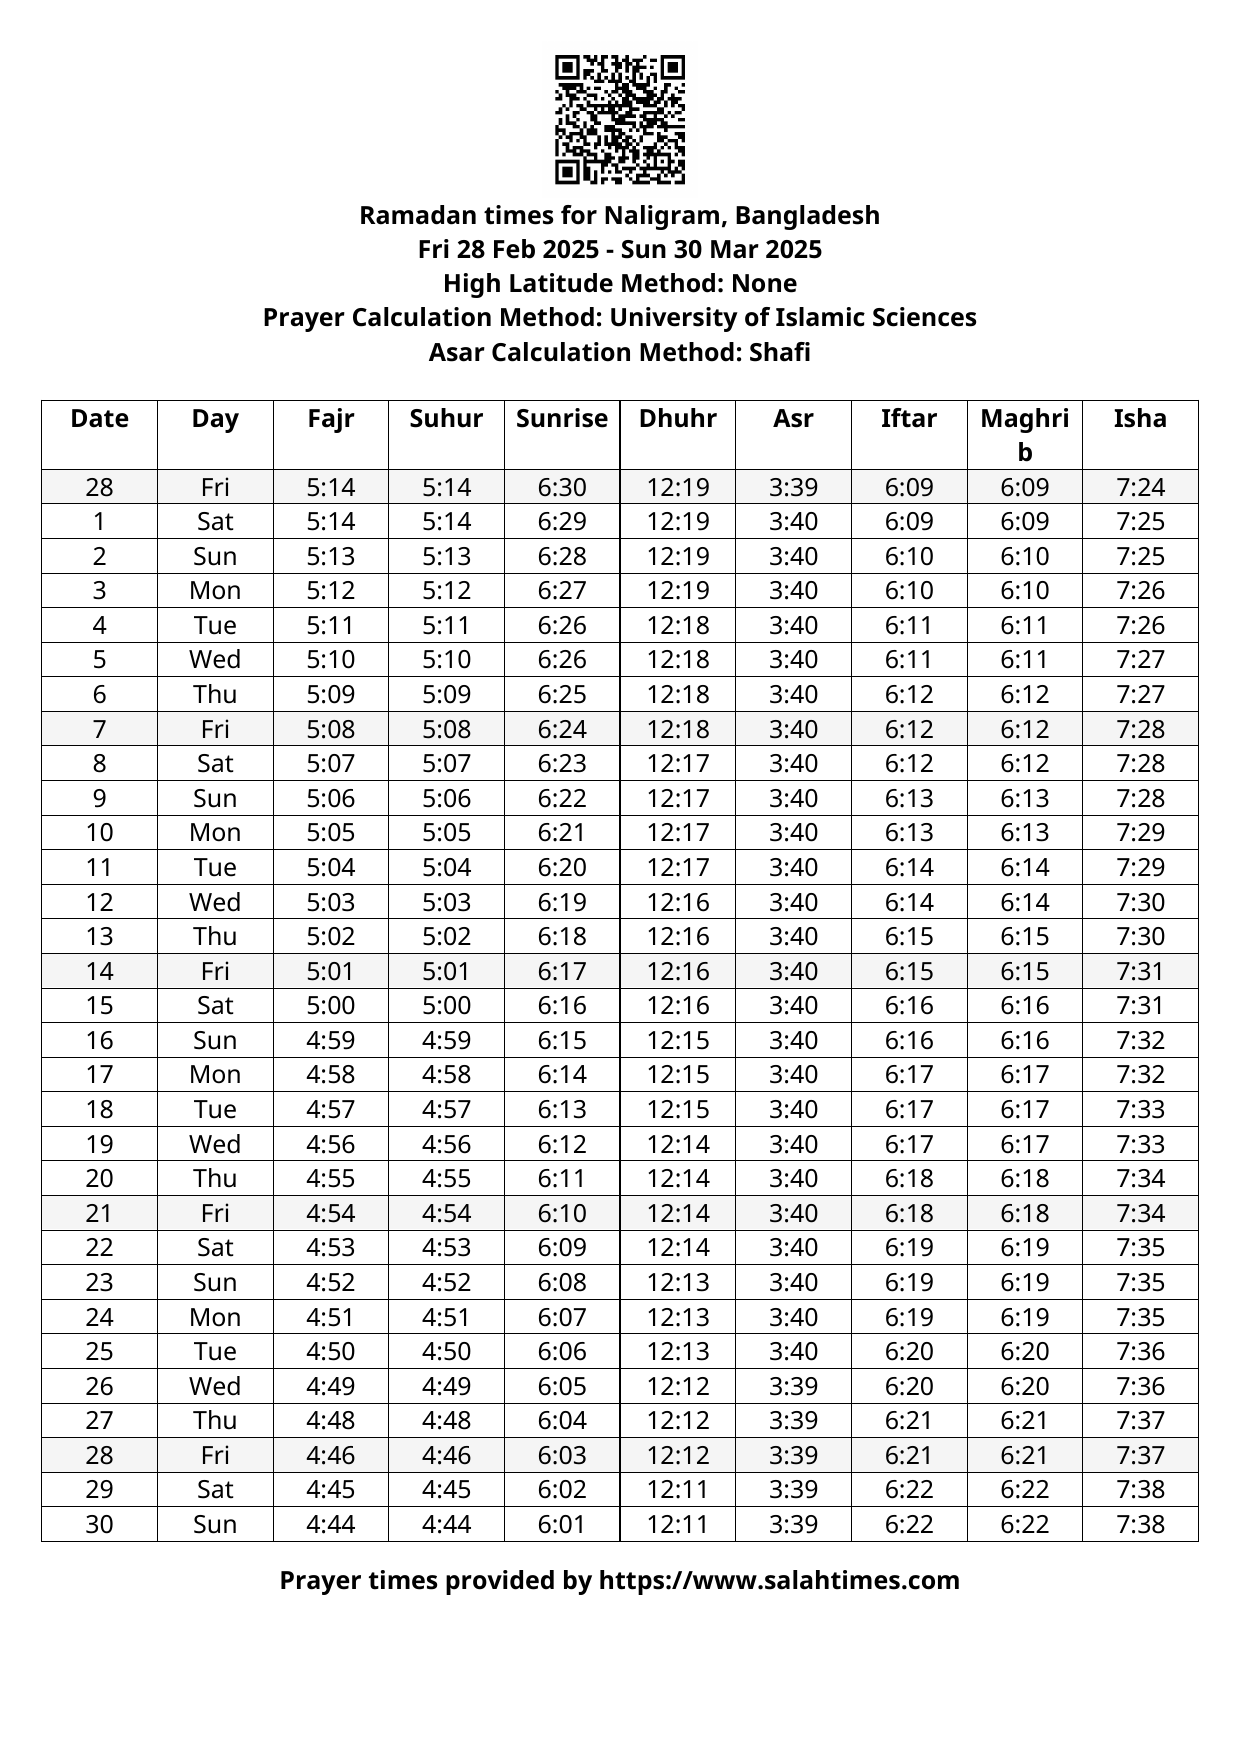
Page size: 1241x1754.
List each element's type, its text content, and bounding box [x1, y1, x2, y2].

table_cell 4:51 [389, 1300, 504, 1333]
table_cell 6:15 [852, 954, 967, 987]
table_cell 10 [42, 816, 157, 849]
table_cell 5:13 [274, 539, 388, 572]
table_cell 6:17 [852, 1092, 967, 1126]
table_cell 3:40 [736, 1231, 851, 1264]
table_header Fajr [274, 401, 388, 469]
table_cell Fri [158, 712, 273, 745]
table_cell 6:13 [852, 816, 967, 849]
table_cell 25 [42, 1334, 157, 1368]
table_header Iftar [852, 401, 967, 469]
table_cell Fri [158, 1438, 273, 1472]
table_cell 6:16 [852, 1023, 967, 1057]
table_cell 28 [42, 470, 157, 503]
table_cell Wed [158, 885, 273, 918]
table_cell 7:38 [1083, 1507, 1198, 1541]
table_cell 5:07 [274, 746, 388, 780]
table_cell 5:05 [389, 816, 504, 849]
table_cell 5:00 [274, 989, 388, 1022]
table_cell 12:13 [621, 1334, 735, 1368]
table_cell 6:22 [852, 1507, 967, 1541]
table_cell 6:15 [968, 919, 1082, 953]
table_cell 5:04 [389, 850, 504, 884]
table_cell 3:40 [736, 954, 851, 987]
table_cell 12:17 [621, 781, 735, 814]
table_cell 3:40 [736, 504, 851, 538]
table_cell 4:52 [274, 1265, 388, 1299]
table_cell 26 [42, 1369, 157, 1402]
table_cell 6:06 [505, 1334, 619, 1368]
table_cell 9 [42, 781, 157, 814]
table_cell 4:45 [389, 1473, 504, 1506]
table_cell 5:14 [389, 504, 504, 538]
table_cell 12:11 [621, 1473, 735, 1506]
table_cell 6:09 [968, 504, 1082, 538]
table_cell 6:14 [968, 850, 1082, 884]
table_cell 12:16 [621, 885, 735, 918]
table_cell 4:46 [389, 1438, 504, 1472]
table_cell 3:40 [736, 1127, 851, 1160]
table_cell Sat [158, 746, 273, 780]
table_cell 6:11 [852, 643, 967, 676]
table_cell 6:12 [968, 677, 1082, 711]
table_cell Fri [158, 954, 273, 987]
table_cell 6:19 [852, 1231, 967, 1264]
table_cell 5:01 [389, 954, 504, 987]
table_cell 3:40 [736, 677, 851, 711]
table_cell 5:14 [274, 504, 388, 538]
table_cell 3:40 [736, 1300, 851, 1333]
table_cell Fri [158, 1196, 273, 1229]
table_cell 7:32 [1083, 1023, 1198, 1057]
table_cell 6:16 [968, 1023, 1082, 1057]
table_cell 6:16 [505, 989, 619, 1022]
table_cell 5:01 [274, 954, 388, 987]
table_cell 12:15 [621, 1092, 735, 1126]
table_cell 6:14 [852, 885, 967, 918]
table_cell 6:21 [852, 1438, 967, 1472]
table_cell 7:25 [1083, 504, 1198, 538]
table_cell 27 [42, 1404, 157, 1437]
table_cell 5:10 [389, 643, 504, 676]
table_cell 7:27 [1083, 677, 1198, 711]
table_cell 4:44 [274, 1507, 388, 1541]
table_cell 6:08 [505, 1265, 619, 1299]
table_cell 6:13 [968, 816, 1082, 849]
table_cell 3:40 [736, 1334, 851, 1368]
table_cell 4:48 [274, 1404, 388, 1437]
table_cell 4 [42, 608, 157, 642]
table_cell 4:59 [389, 1023, 504, 1057]
table_cell 6:21 [505, 816, 619, 849]
table_cell Thu [158, 919, 273, 953]
table_cell 6:12 [852, 746, 967, 780]
table_cell 5:08 [274, 712, 388, 745]
table_cell Wed [158, 1127, 273, 1160]
table_cell 6:02 [505, 1473, 619, 1506]
table_cell 7:37 [1083, 1404, 1198, 1437]
table_cell 1 [42, 504, 157, 538]
table_cell Wed [158, 643, 273, 676]
table_cell 7:28 [1083, 712, 1198, 745]
table_cell 18 [42, 1092, 157, 1126]
table_cell 6:18 [852, 1196, 967, 1229]
table_cell 4:56 [389, 1127, 504, 1160]
table_cell 4:48 [389, 1404, 504, 1437]
table_cell 5:14 [389, 470, 504, 503]
table_cell 6:22 [852, 1473, 967, 1506]
table_cell 4:58 [389, 1058, 504, 1091]
table_cell 7:29 [1083, 850, 1198, 884]
text Prayer Calculation Method: University of Islamic Sciences [42, 300, 1198, 334]
table_cell 3 [42, 574, 157, 607]
table_header Date [42, 401, 157, 469]
table_cell 6:22 [968, 1507, 1082, 1541]
table_cell 6:09 [852, 504, 967, 538]
table_cell 6:10 [852, 539, 967, 572]
table_cell 4:53 [389, 1231, 504, 1264]
table_cell 29 [42, 1473, 157, 1506]
table_cell 6:05 [505, 1369, 619, 1402]
table_cell 6:18 [852, 1161, 967, 1195]
table_cell 6:12 [852, 677, 967, 711]
table_cell Mon [158, 1058, 273, 1091]
table_cell 14 [42, 954, 157, 987]
table_cell 7:29 [1083, 816, 1198, 849]
table_cell 6:11 [968, 608, 1082, 642]
table_cell 3:40 [736, 608, 851, 642]
table_cell 6:18 [968, 1196, 1082, 1229]
table_cell 12:18 [621, 677, 735, 711]
table_cell 6:19 [968, 1231, 1082, 1264]
text Fri 28 Feb 2025 - Sun 30 Mar 2025 [42, 232, 1198, 266]
table_cell 12:17 [621, 816, 735, 849]
table_cell 4:49 [389, 1369, 504, 1402]
table_cell 7 [42, 712, 157, 745]
table_cell 6:26 [505, 643, 619, 676]
table_cell Sat [158, 1231, 273, 1264]
table_cell 3:40 [736, 746, 851, 780]
table_cell 3:40 [736, 989, 851, 1022]
table_cell 4:45 [274, 1473, 388, 1506]
table_cell 4:55 [389, 1161, 504, 1195]
table_cell 3:40 [736, 1196, 851, 1229]
text Prayer times provided by https://www.salahtimes.com [42, 1563, 1198, 1597]
table_cell 7:38 [1083, 1473, 1198, 1506]
table_cell 12:14 [621, 1231, 735, 1264]
table_cell 6:03 [505, 1438, 619, 1472]
table_cell Tue [158, 1334, 273, 1368]
table_cell 6:21 [852, 1404, 967, 1437]
table_cell 5:12 [389, 574, 504, 607]
table_cell 6:04 [505, 1404, 619, 1437]
table_cell 6:10 [968, 539, 1082, 572]
table_cell 7:25 [1083, 539, 1198, 572]
table_cell 6:18 [968, 1161, 1082, 1195]
table_cell Sat [158, 989, 273, 1022]
table_cell 6:21 [968, 1404, 1082, 1437]
table_cell 6:19 [968, 1265, 1082, 1299]
table_cell 3:40 [736, 781, 851, 814]
table_cell 12:13 [621, 1265, 735, 1299]
table_cell 6:11 [505, 1161, 619, 1195]
table_cell 7:33 [1083, 1127, 1198, 1160]
table_cell 6:25 [505, 677, 619, 711]
table_cell 4:59 [274, 1023, 388, 1057]
table_cell 3:40 [736, 1023, 851, 1057]
picture [542, 41, 699, 198]
table_header Maghrib [968, 401, 1082, 469]
table_cell 7:26 [1083, 608, 1198, 642]
table_cell 5:02 [389, 919, 504, 953]
table_cell 7:28 [1083, 746, 1198, 780]
table_cell Tue [158, 1092, 273, 1126]
table_cell Mon [158, 1300, 273, 1333]
table_cell 7:35 [1083, 1265, 1198, 1299]
table_cell 5 [42, 643, 157, 676]
table_cell 3:40 [736, 1092, 851, 1126]
table_cell Mon [158, 574, 273, 607]
table_cell 3:40 [736, 919, 851, 953]
table_cell Sun [158, 1265, 273, 1299]
table_cell 12:12 [621, 1404, 735, 1437]
table_cell 6:15 [505, 1023, 619, 1057]
table_cell 6:22 [505, 781, 619, 814]
table_cell 2 [42, 539, 157, 572]
table_cell 5:13 [389, 539, 504, 572]
table_cell Thu [158, 1161, 273, 1195]
table_cell 6 [42, 677, 157, 711]
table_cell 6:19 [852, 1300, 967, 1333]
table_cell Thu [158, 1404, 273, 1437]
table_cell 4:52 [389, 1265, 504, 1299]
table_cell 21 [42, 1196, 157, 1229]
table_cell 6:17 [852, 1058, 967, 1091]
table_cell 7:34 [1083, 1161, 1198, 1195]
table_cell Sun [158, 1507, 273, 1541]
table_cell 5:07 [389, 746, 504, 780]
table_cell 7:31 [1083, 989, 1198, 1022]
table_cell 6:27 [505, 574, 619, 607]
table_cell 6:26 [505, 608, 619, 642]
table_cell 5:03 [389, 885, 504, 918]
table_cell 5:09 [274, 677, 388, 711]
table_cell 4:53 [274, 1231, 388, 1264]
table_header Isha [1083, 401, 1198, 469]
table_header Sunrise [505, 401, 619, 469]
table_cell 7:37 [1083, 1438, 1198, 1472]
table_cell 7:33 [1083, 1092, 1198, 1126]
table_cell 12:14 [621, 1196, 735, 1229]
table_cell 4:54 [389, 1196, 504, 1229]
table_cell 6:09 [968, 470, 1082, 503]
table_cell 12:15 [621, 1023, 735, 1057]
table_cell 6:10 [505, 1196, 619, 1229]
table_cell 5:06 [389, 781, 504, 814]
table_cell 6:17 [968, 1127, 1082, 1160]
table_cell 6:09 [505, 1231, 619, 1264]
table_cell 6:01 [505, 1507, 619, 1541]
table_cell 3:39 [736, 1369, 851, 1402]
table_cell 6:18 [505, 919, 619, 953]
table_cell 12:17 [621, 850, 735, 884]
table_cell 6:24 [505, 712, 619, 745]
table_cell 6:28 [505, 539, 619, 572]
table_cell 17 [42, 1058, 157, 1091]
table_cell 3:40 [736, 816, 851, 849]
table_cell 4:54 [274, 1196, 388, 1229]
table_cell 12:11 [621, 1507, 735, 1541]
text Ramadan times for Naligram, Bangladesh [42, 198, 1198, 232]
table_cell 6:19 [852, 1265, 967, 1299]
table_cell 12:17 [621, 746, 735, 780]
table_cell 4:50 [389, 1334, 504, 1368]
table_cell 12 [42, 885, 157, 918]
table_cell 4:44 [389, 1507, 504, 1541]
table_cell 5:14 [274, 470, 388, 503]
table_cell 24 [42, 1300, 157, 1333]
table_cell 6:16 [968, 989, 1082, 1022]
table_cell 6:20 [852, 1334, 967, 1368]
text High Latitude Method: None [42, 266, 1198, 300]
table_cell 6:17 [968, 1058, 1082, 1091]
table_cell 28 [42, 1438, 157, 1472]
table_cell Thu [158, 677, 273, 711]
table_cell 6:09 [852, 470, 967, 503]
table_cell 6:29 [505, 504, 619, 538]
table_header Asr [736, 401, 851, 469]
table_cell 7:30 [1083, 885, 1198, 918]
table_cell 3:39 [736, 1438, 851, 1472]
table_cell 6:14 [505, 1058, 619, 1091]
table_cell 3:40 [736, 539, 851, 572]
table_cell 3:39 [736, 1507, 851, 1541]
table_cell 4:51 [274, 1300, 388, 1333]
table_cell 6:22 [968, 1473, 1082, 1506]
table_cell 6:14 [852, 850, 967, 884]
table_cell 3:39 [736, 470, 851, 503]
table_cell 12:19 [621, 539, 735, 572]
table_cell 4:50 [274, 1334, 388, 1368]
table_cell 6:13 [852, 781, 967, 814]
table_cell 6:11 [852, 608, 967, 642]
table_cell 7:26 [1083, 574, 1198, 607]
table_cell 6:21 [968, 1438, 1082, 1472]
table_cell Mon [158, 816, 273, 849]
table_cell 7:28 [1083, 781, 1198, 814]
table_cell 6:11 [968, 643, 1082, 676]
table_cell 6:19 [505, 885, 619, 918]
table_cell 5:02 [274, 919, 388, 953]
table_cell Sat [158, 1473, 273, 1506]
table_cell 12:18 [621, 643, 735, 676]
table_cell 3:40 [736, 1265, 851, 1299]
table_cell 6:17 [968, 1092, 1082, 1126]
table_cell 3:39 [736, 1473, 851, 1506]
table_cell 6:16 [852, 989, 967, 1022]
table_cell 5:10 [274, 643, 388, 676]
table_cell 12:19 [621, 504, 735, 538]
table_cell 4:57 [389, 1092, 504, 1126]
table_cell 6:20 [968, 1369, 1082, 1402]
table_header Dhuhr [621, 401, 735, 469]
table_cell 6:15 [852, 919, 967, 953]
table_cell 5:00 [389, 989, 504, 1022]
table_cell 7:30 [1083, 919, 1198, 953]
table_cell 15 [42, 989, 157, 1022]
table_cell 6:30 [505, 470, 619, 503]
table_cell 12:13 [621, 1300, 735, 1333]
table_cell 6:15 [968, 954, 1082, 987]
table_cell 5:12 [274, 574, 388, 607]
table_cell Fri [158, 470, 273, 503]
table_cell 7:24 [1083, 470, 1198, 503]
table_cell 30 [42, 1507, 157, 1541]
table_cell 12:14 [621, 1161, 735, 1195]
table_cell 12:16 [621, 954, 735, 987]
table_cell 6:07 [505, 1300, 619, 1333]
table_cell 6:13 [505, 1092, 619, 1126]
table_cell 5:04 [274, 850, 388, 884]
table_cell 6:12 [852, 712, 967, 745]
table_cell 19 [42, 1127, 157, 1160]
table_cell 13 [42, 919, 157, 953]
table_cell 12:18 [621, 608, 735, 642]
table_cell 16 [42, 1023, 157, 1057]
table_cell 6:14 [968, 885, 1082, 918]
table_cell 6:12 [968, 746, 1082, 780]
table_cell 4:58 [274, 1058, 388, 1091]
table_cell 5:08 [389, 712, 504, 745]
table_cell 12:12 [621, 1369, 735, 1402]
table_cell 3:40 [736, 712, 851, 745]
table_header Suhur [389, 401, 504, 469]
text Asar Calculation Method: Shafi [42, 334, 1198, 368]
table_cell 12:12 [621, 1438, 735, 1472]
table_cell Tue [158, 850, 273, 884]
table_cell 6:19 [968, 1300, 1082, 1333]
table_cell 4:57 [274, 1092, 388, 1126]
table_cell Tue [158, 608, 273, 642]
table_cell 4:49 [274, 1369, 388, 1402]
table_cell 3:40 [736, 885, 851, 918]
table_cell 4:56 [274, 1127, 388, 1160]
table_cell 6:10 [968, 574, 1082, 607]
table_cell 6:20 [505, 850, 619, 884]
table_cell 3:40 [736, 643, 851, 676]
table_cell 12:14 [621, 1127, 735, 1160]
table_cell 5:05 [274, 816, 388, 849]
table_cell Sun [158, 781, 273, 814]
table_cell 6:23 [505, 746, 619, 780]
table_cell 7:36 [1083, 1334, 1198, 1368]
table_cell 5:03 [274, 885, 388, 918]
table_cell 6:12 [505, 1127, 619, 1160]
table_cell 6:20 [852, 1369, 967, 1402]
table_cell 7:36 [1083, 1369, 1198, 1402]
table_cell 12:19 [621, 574, 735, 607]
table_cell 8 [42, 746, 157, 780]
table_cell 7:35 [1083, 1231, 1198, 1264]
table_cell 4:46 [274, 1438, 388, 1472]
table_cell 6:17 [852, 1127, 967, 1160]
table_cell 12:16 [621, 919, 735, 953]
table_cell 6:12 [968, 712, 1082, 745]
table_cell 4:55 [274, 1161, 388, 1195]
table_cell Sun [158, 1023, 273, 1057]
table_cell Sun [158, 539, 273, 572]
table_cell 11 [42, 850, 157, 884]
table_cell 5:11 [274, 608, 388, 642]
table_cell 5:11 [389, 608, 504, 642]
table_cell 3:40 [736, 574, 851, 607]
table_cell 5:06 [274, 781, 388, 814]
table_header Day [158, 401, 273, 469]
table_cell 3:40 [736, 850, 851, 884]
table_cell 7:31 [1083, 954, 1198, 987]
table_cell 3:40 [736, 1058, 851, 1091]
table_cell 6:20 [968, 1334, 1082, 1368]
table_cell 6:10 [852, 574, 967, 607]
table_cell 22 [42, 1231, 157, 1264]
table_cell 23 [42, 1265, 157, 1299]
table_cell 7:35 [1083, 1300, 1198, 1333]
table_cell 3:39 [736, 1404, 851, 1437]
table_cell 12:16 [621, 989, 735, 1022]
table_cell 3:40 [736, 1161, 851, 1195]
table_cell 12:19 [621, 470, 735, 503]
table_cell 12:15 [621, 1058, 735, 1091]
table_cell Wed [158, 1369, 273, 1402]
table_cell 6:13 [968, 781, 1082, 814]
table_cell 7:32 [1083, 1058, 1198, 1091]
table_cell Sat [158, 504, 273, 538]
table_cell 20 [42, 1161, 157, 1195]
table_cell 7:34 [1083, 1196, 1198, 1229]
table_cell 6:17 [505, 954, 619, 987]
table_cell 7:27 [1083, 643, 1198, 676]
table_cell 5:09 [389, 677, 504, 711]
table_cell 12:18 [621, 712, 735, 745]
